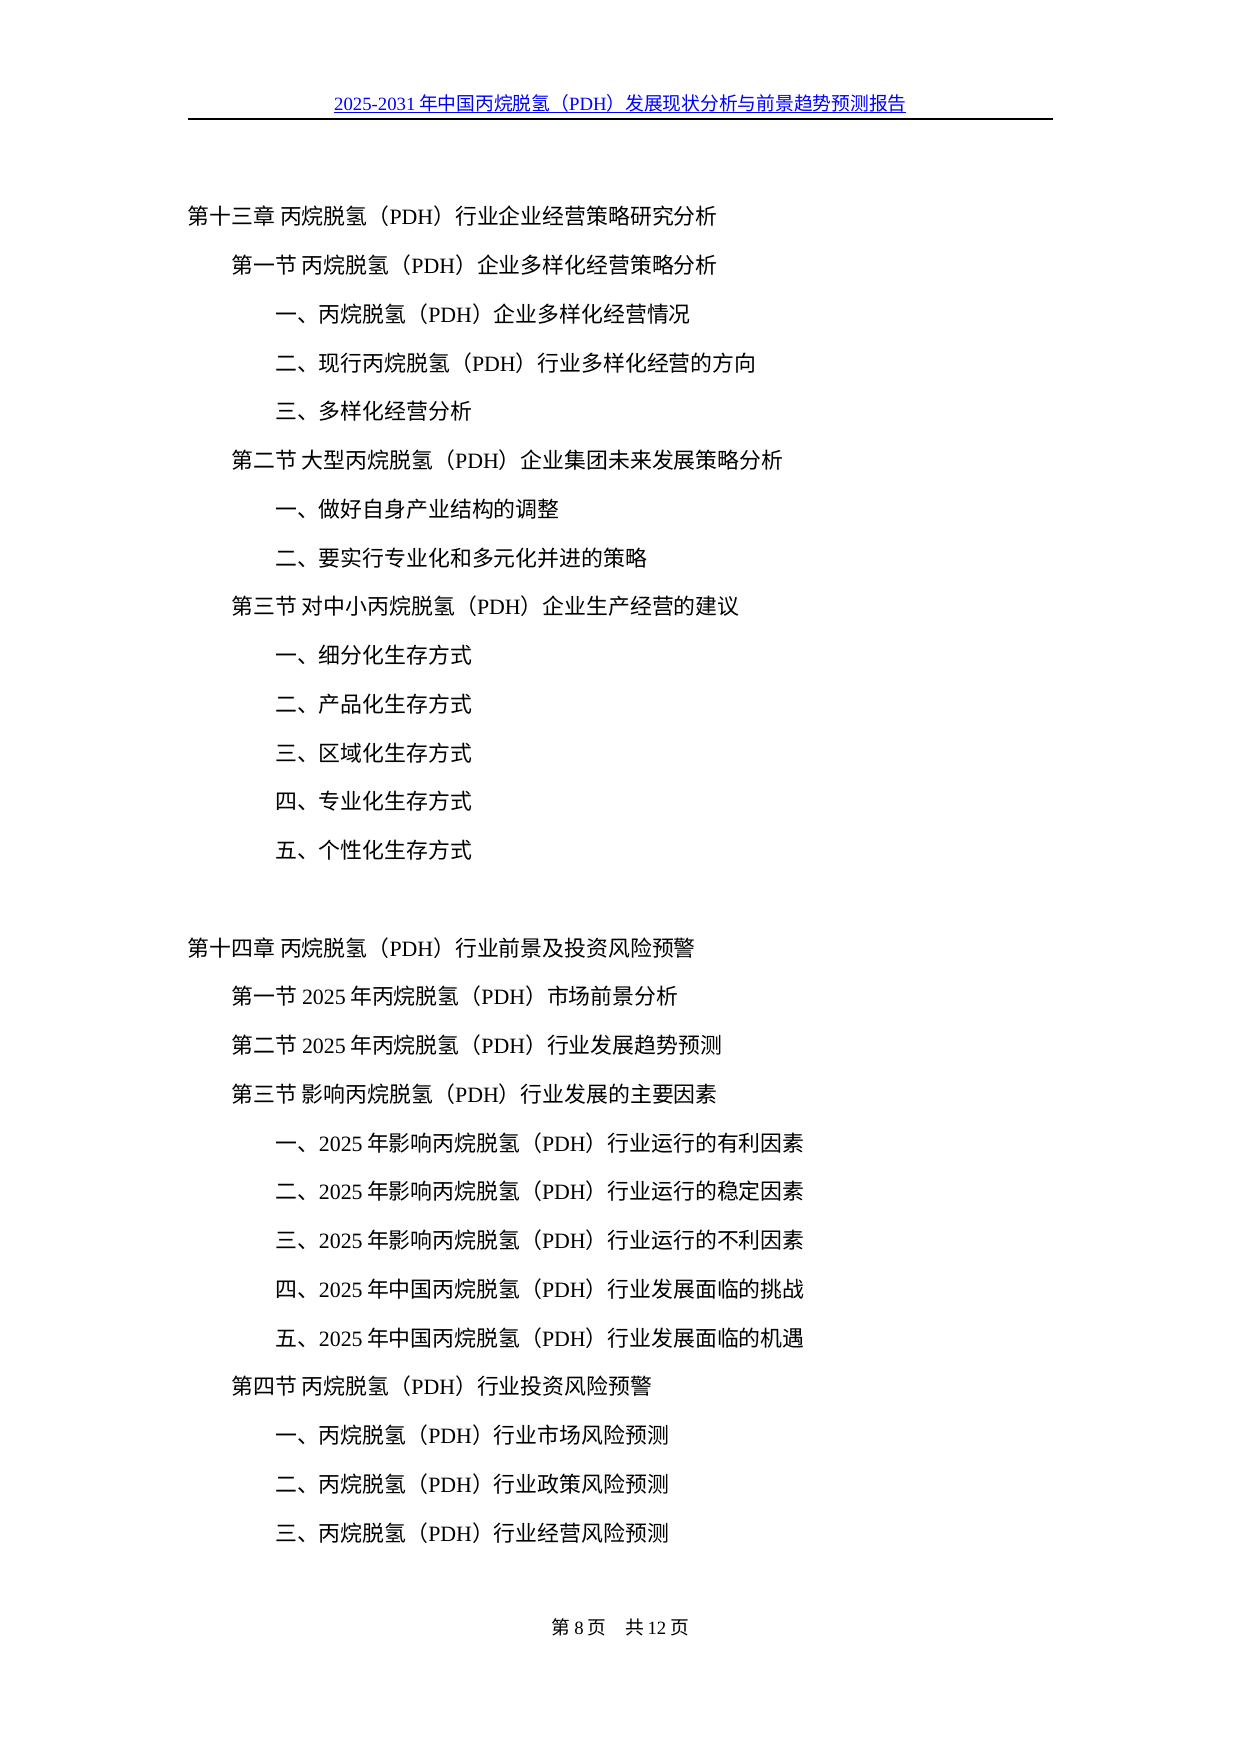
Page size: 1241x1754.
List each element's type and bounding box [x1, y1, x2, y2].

text [187, 150, 1053, 1548]
